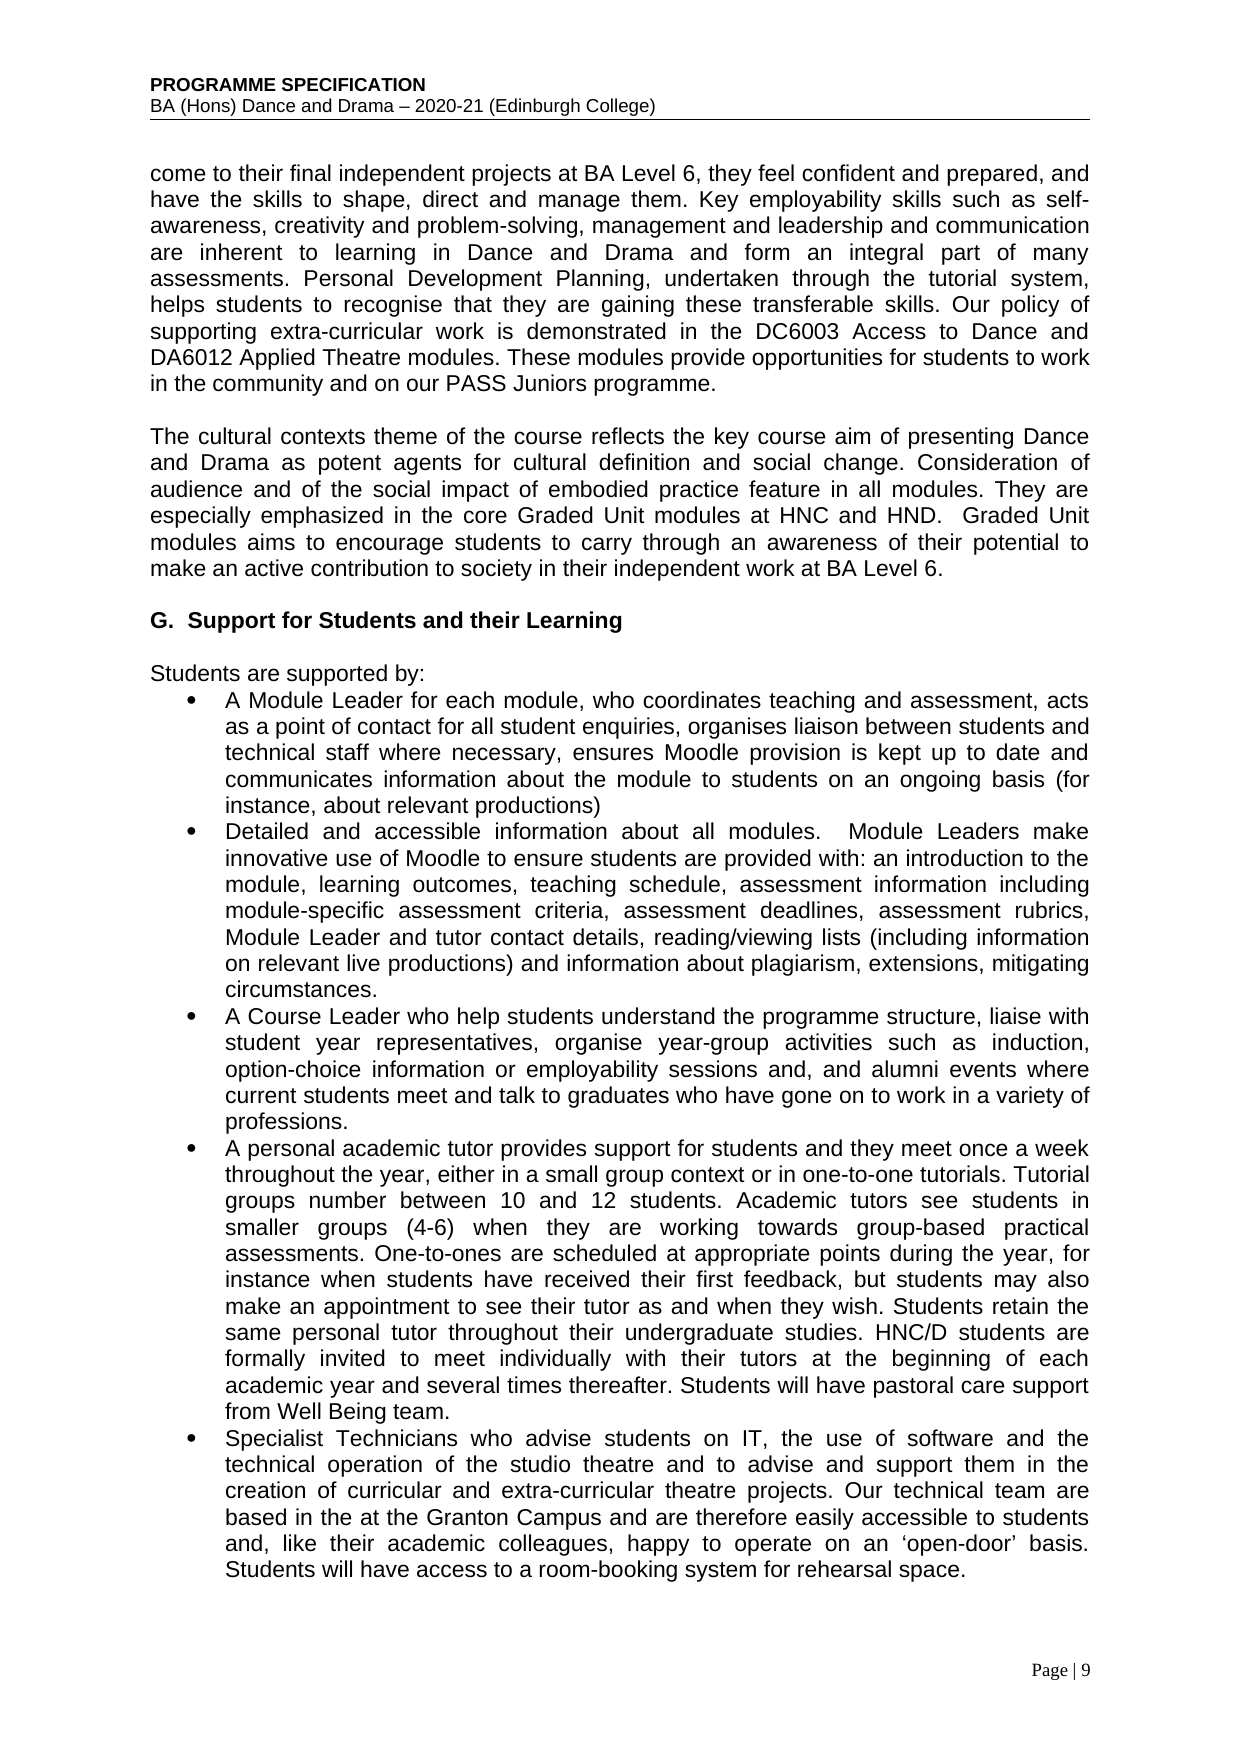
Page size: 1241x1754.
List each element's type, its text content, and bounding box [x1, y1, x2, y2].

list Specialist Technicians who advise students on IT, the use of software and the technical operation of the studio theatre and to advise and support them in the creation of curricular and extra-curricular theatre projects. Our technical team are based in the at the Granton Campus and are therefore easily accessible to students and, like their academic colleagues, happy to operate on an ‘open-door’ basis. Students will have access to a room-booking system for rehearsal space. [187, 1424, 1090, 1583]
list A personal academic tutor provides support for students and they meet once a week throughout the year, either in a small group context or in one-to-one tutorials. Tutorial groups number between 10 and 12 students. Academic tutors see students in smaller groups (4-6) when they are working towards group-based practical assessments. One-to-ones are scheduled at appropriate points during the year, for instance when students have received their first feedback, but students may also make an appointment to see their tutor as and when they wish. Students retain the same personal tutor throughout their undergraduate studies. HNC/D students are formally invited to meet individually with their tutors at the beginning of each academic year and several times thereafter. Students will have pastoral care support from Well Being team. [187, 1134, 1090, 1424]
list Detailed and accessible information about all modules. Module Leaders make innovative use of Moodle to ensure students are provided with: an introduction to the module, learning outcomes, teaching schedule, assessment information including module-specific assessment criteria, assessment deadlines, assessment rubrics, Module Leader and tutor contact details, reading/viewing lists (including information on relevant live productions) and information about plagiarism, extensions, mitigating circumstances. [187, 818, 1090, 1003]
list A Module Leader for each module, who coordinates teaching and assessment, acts as a point of contact for all student enquiries, organises liaison between students and technical staff where necessary, ensures Moodle provision is kept up to date and communicates information about the module to students on an ongoing basis (for instance, about relevant productions) [187, 687, 1090, 818]
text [150, 159, 1090, 397]
text The cultural contexts theme of the course reflects the key course aim of presenting Dance and Drama as potent agents for cultural definition and social change. Consideration of audience and of the social impact of embodied practice feature in all modules. They are especially emphasized in the core Graded Unit modules at HNC and HND. Graded Unit modules aims to encourage students to carry through an awareness of their potential to make an active contribution to society in their independent work at BA Level 6. [150, 423, 1090, 581]
list A Course Leader who help students understand the programme structure, liaise with student year representatives, organise year-group activities such as induction, option-choice information or employability sessions and, and alumni events where current students meet and talk to graduates who have gone on to work in a variety of professions. [187, 1003, 1090, 1134]
list Support for Students and their Learning [150, 607, 1090, 634]
text Students are supported by: [150, 660, 1090, 687]
